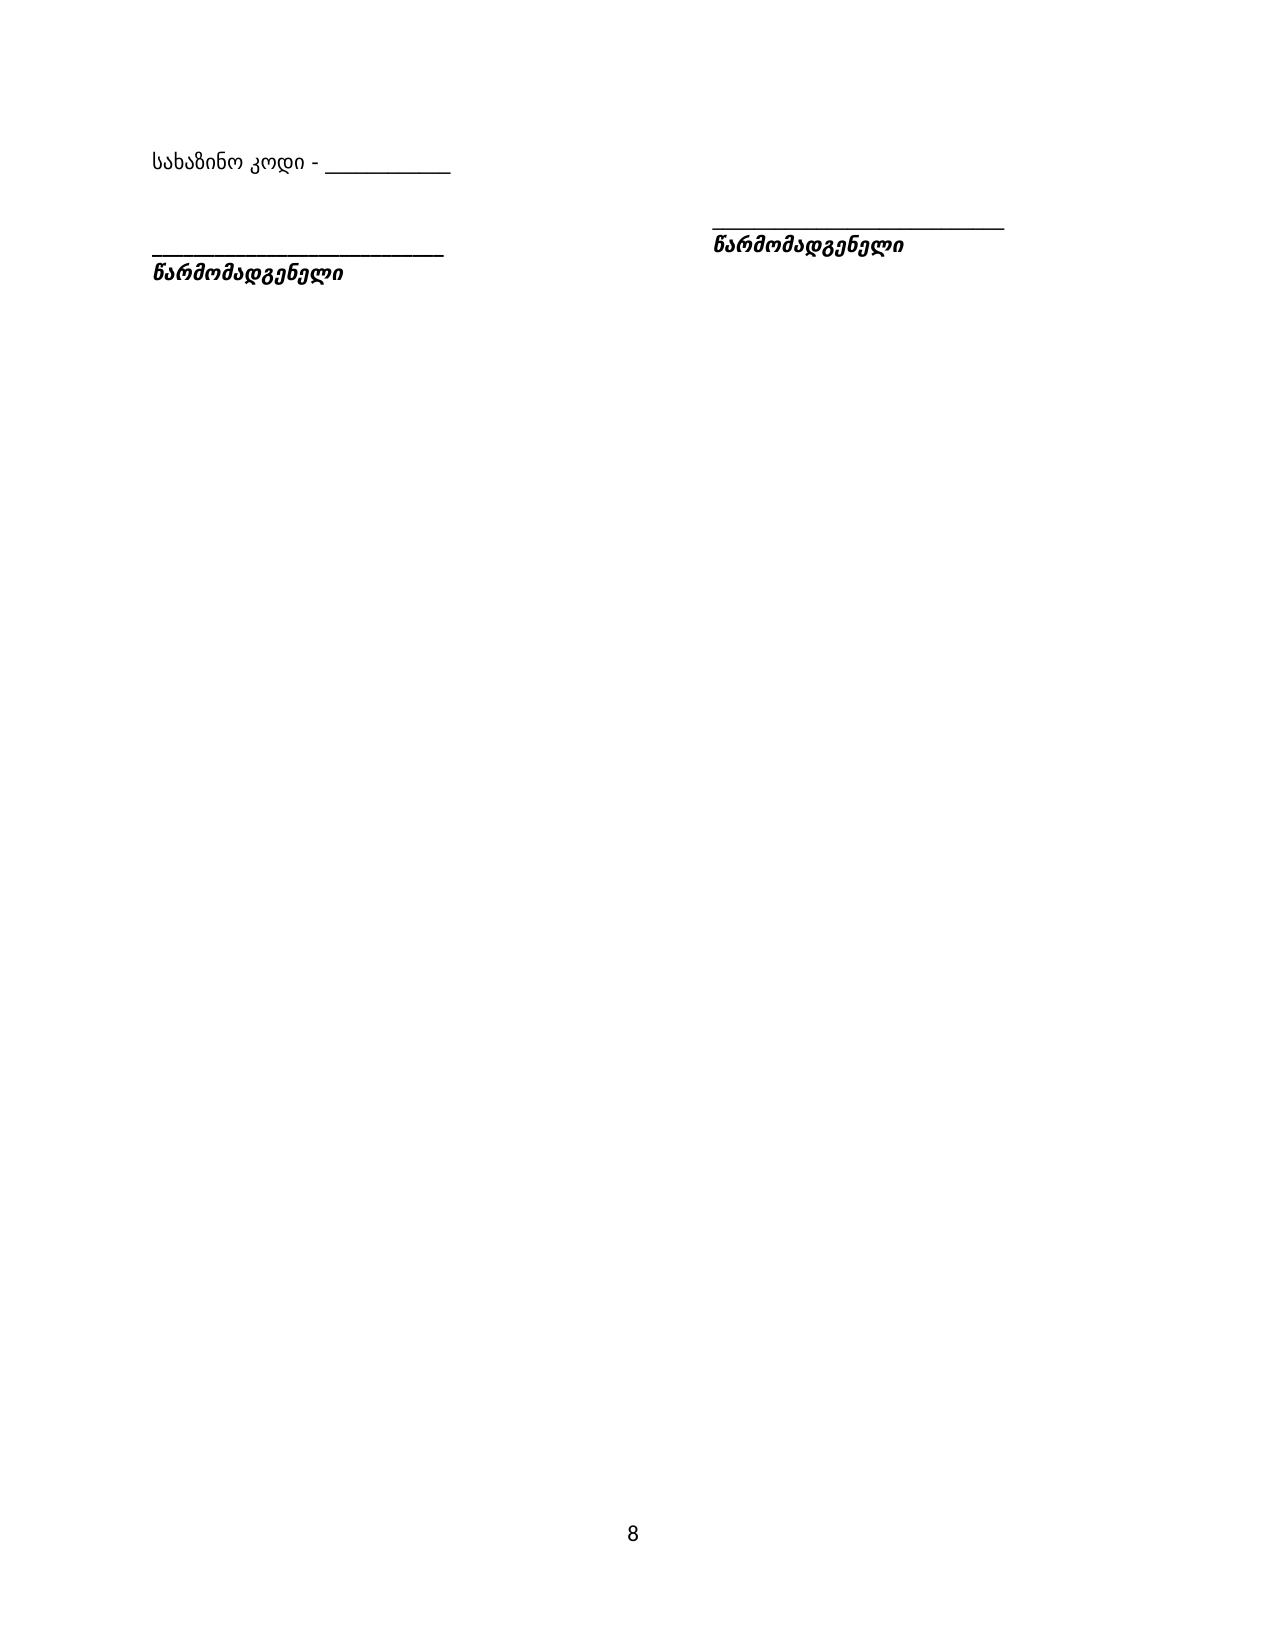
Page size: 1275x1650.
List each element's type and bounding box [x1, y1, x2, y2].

table_header [669, 150, 1158, 317]
table_header [141, 150, 669, 317]
